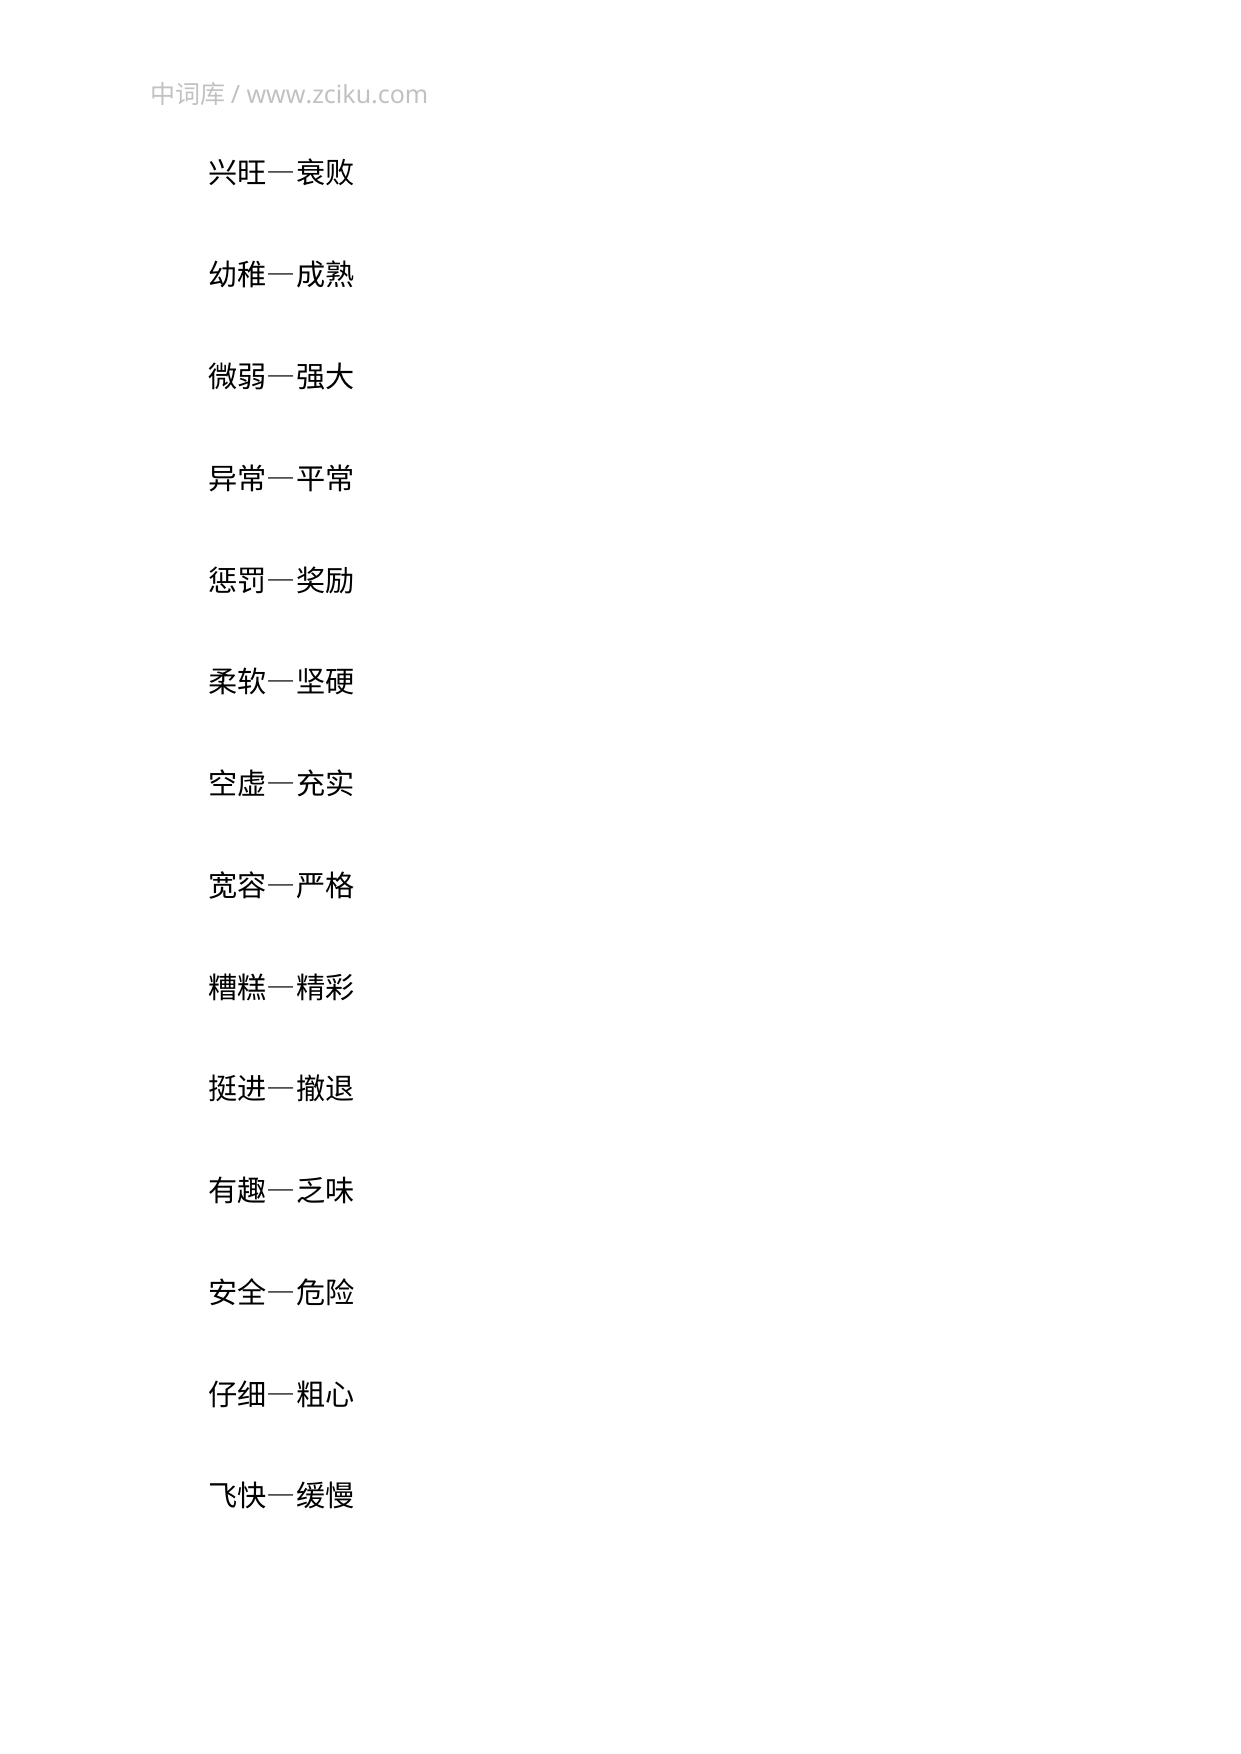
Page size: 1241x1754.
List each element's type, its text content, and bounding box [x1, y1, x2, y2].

text 幼稚—成熟 [150, 252, 1090, 294]
text 微弱—强大 [150, 353, 1090, 396]
text 兴旺—衰败 [150, 150, 1090, 192]
text 挺进—撤退 [150, 1066, 1090, 1108]
text 仔细—粗心 [150, 1371, 1090, 1413]
text 安全—危险 [150, 1269, 1090, 1312]
text 惩罚—奖励 [150, 557, 1090, 599]
text 飞快—缓慢 [150, 1473, 1090, 1515]
text 宽容—严格 [150, 862, 1090, 905]
text 柔软—坚硬 [150, 659, 1090, 701]
text 有趣—乏味 [150, 1168, 1090, 1210]
text 异常—平常 [150, 455, 1090, 498]
text 空虚—充实 [150, 761, 1090, 803]
text 糟糕—精彩 [150, 964, 1090, 1006]
